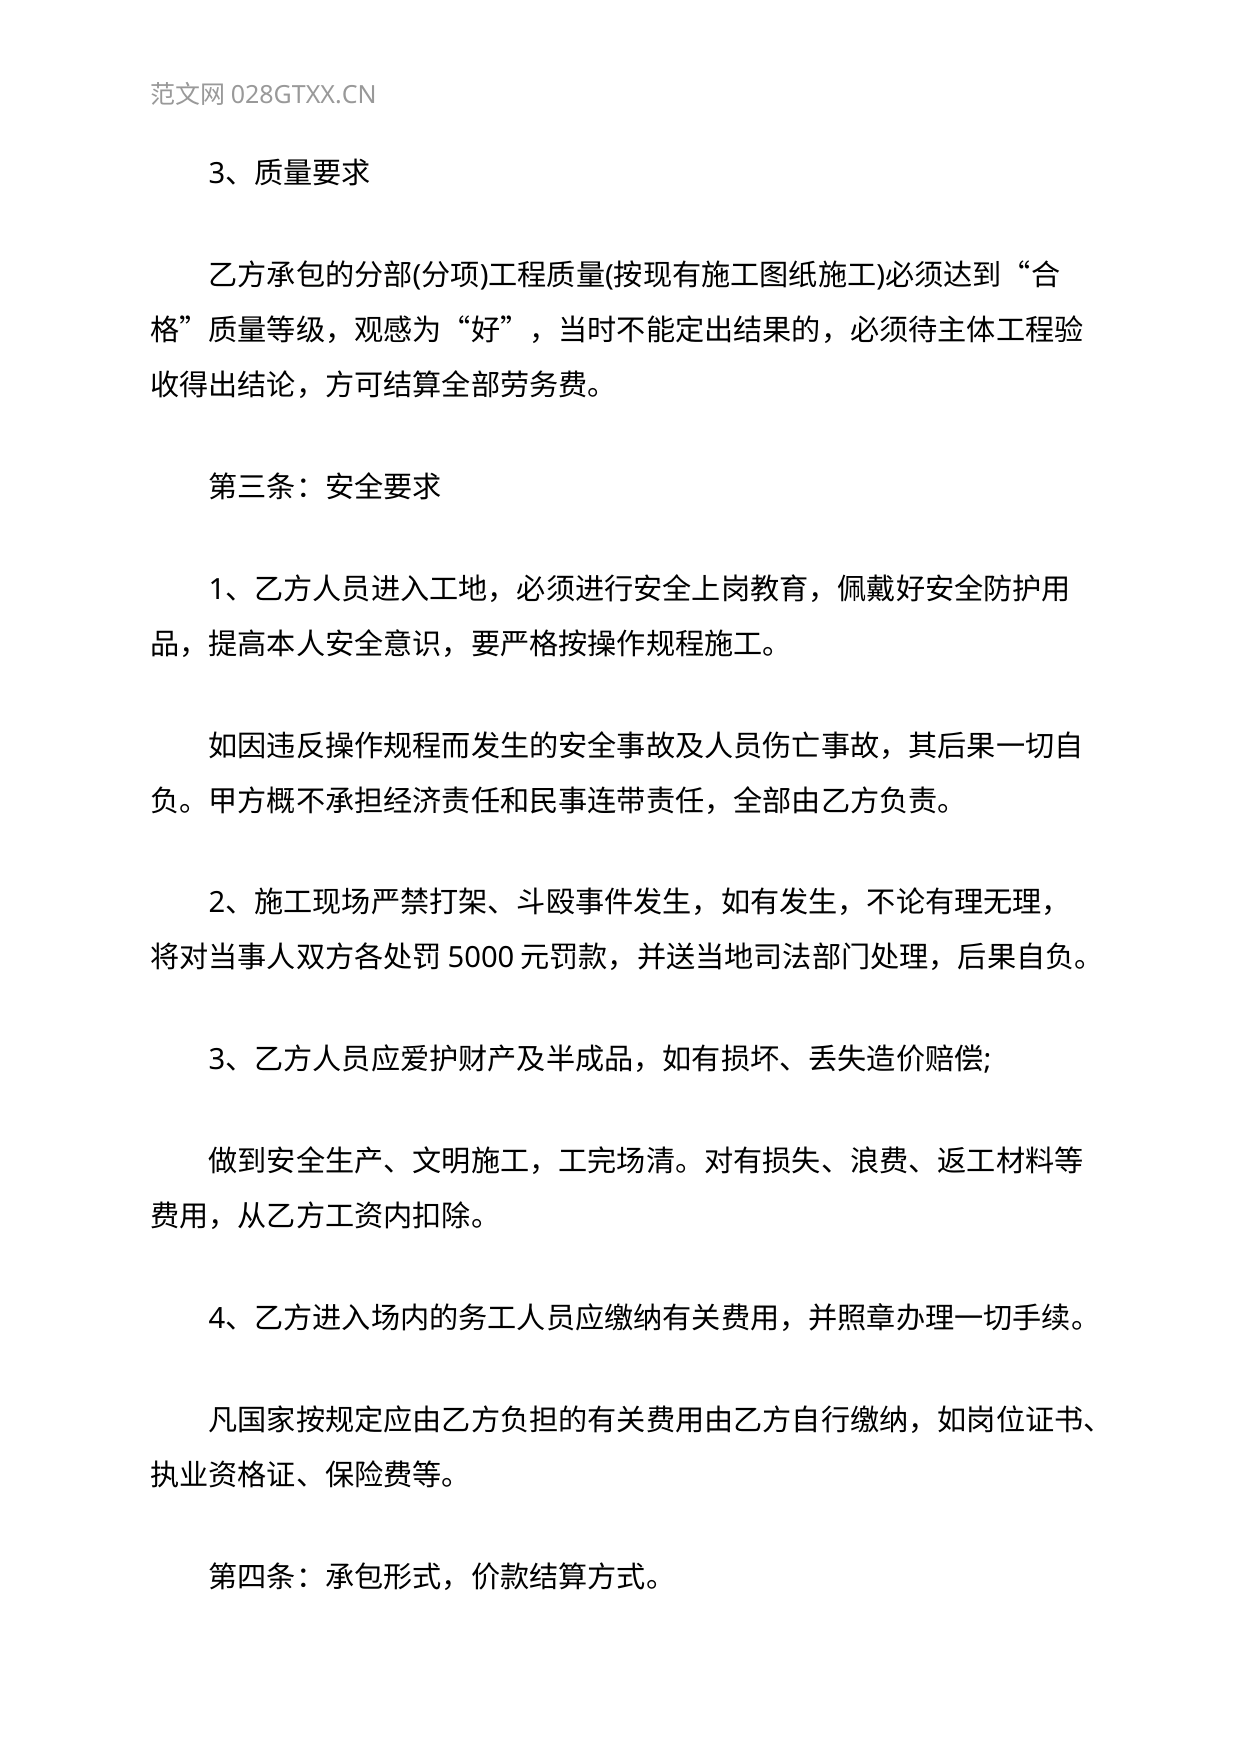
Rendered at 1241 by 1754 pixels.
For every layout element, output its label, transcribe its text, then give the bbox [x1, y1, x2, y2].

text 第三条：安全要求 [150, 464, 1090, 506]
text 3、质量要求 [150, 150, 1090, 192]
text 4、乙方进入场内的务工人员应缴纳有关费用，并照章办理一切手续。 [150, 1294, 1090, 1337]
text 1、乙方人员进入工地，必须进行安全上岗教育，佩戴好安全防护用品，提高本人安全意识，要严格按操作规程施工。 [150, 565, 1090, 663]
text 凡国家按规定应由乙方负担的有关费用由乙方自行缴纳，如岗位证书、执业资格证、保险费等。 [150, 1396, 1090, 1494]
text 如因违反操作规程而发生的安全事故及人员伤亡事故，其后果一切自负。甲方概不承担经济责任和民事连带责任，全部由乙方负责。 [150, 722, 1090, 819]
text 做到安全生产、文明施工，工完场清。对有损失、浪费、返工材料等费用，从乙方工资内扣除。 [150, 1138, 1090, 1235]
text 3、乙方人员应爱护财产及半成品，如有损坏、丢失造价赔偿; [150, 1036, 1090, 1078]
text 第四条：承包形式，价款结算方式。 [150, 1553, 1090, 1595]
text 2、施工现场严禁打架、斗殴事件发生，如有发生，不论有理无理，将对当事人双方各处罚5000元罚款，并送当地司法部门处理，后果自负。 [150, 879, 1090, 976]
text 乙方承包的分部(分项)工程质量(按现有施工图纸施工)必须达到“合格”质量等级，观感为“好”，当时不能定出结果的，必须待主体工程验收得出结论，方可结算全部劳务费。 [150, 252, 1090, 404]
